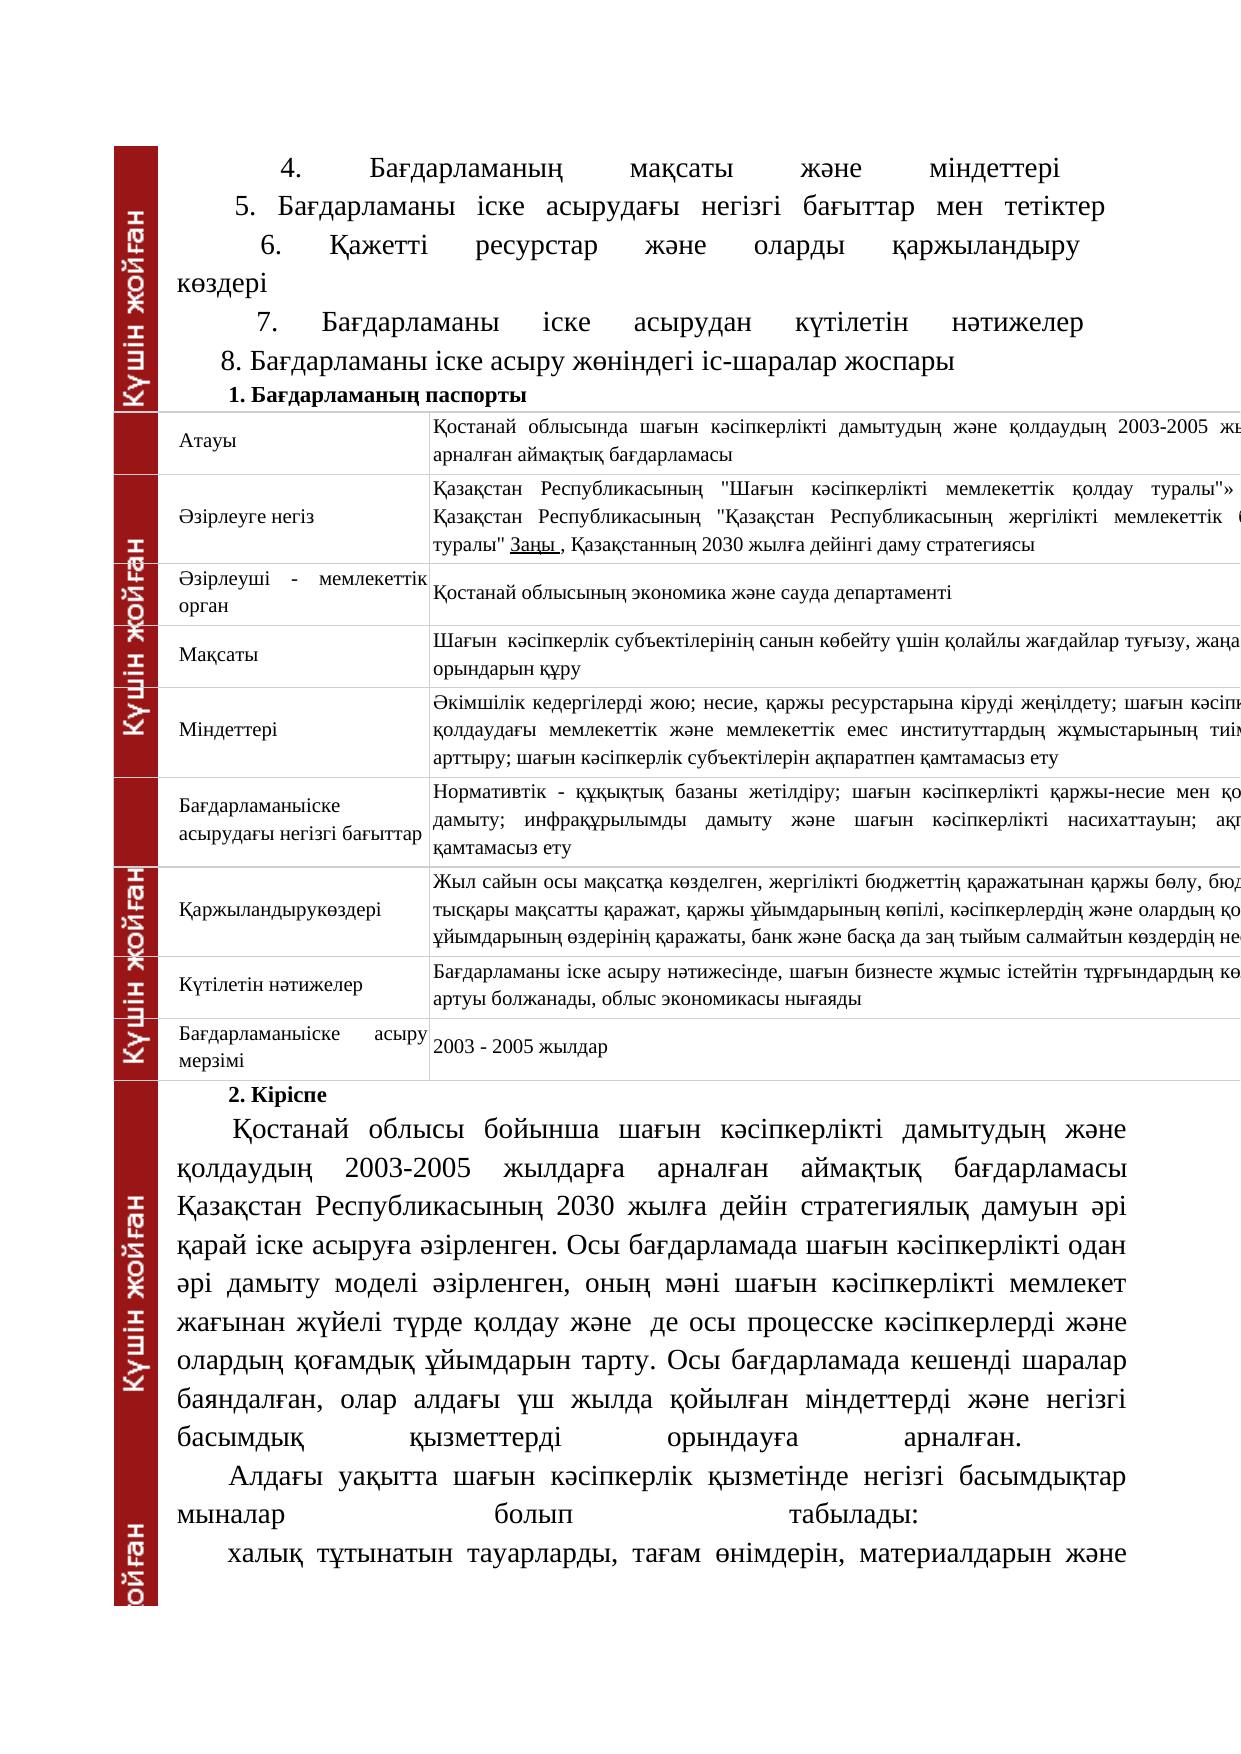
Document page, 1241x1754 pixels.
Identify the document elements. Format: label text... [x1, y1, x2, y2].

table_header Қостанай облысында шағын кәсіпкерлікті дамытудың және қолдаудың 2003-2005 жылдарға арналған аймақтық бағдарламасы [430, 413, 1240, 473]
table_cell Әзірлеуші - мемлекеттік орган [114, 564, 429, 625]
table_cell Қостанай облысының экономика және сауда департаменті [430, 564, 1240, 625]
text 2. Кіріспе [112, 1081, 1128, 1107]
table_cell Әзірлеуге негіз [114, 475, 429, 563]
table_cell 2003 - 2005 жылдар [430, 1019, 1240, 1080]
table_cell Қазақстан Республикасының "Шағын кәсіпкерлікті мемлекеттік қолдау туралы"» Заңы , Қазақстан Республикасының "Қазақстан Республикасының жергілікті мемлекеттік басқару туралы" Заңы , Қазақстанның 2030 жылға дейінгі даму стратегиясы [430, 475, 1240, 563]
table_cell Бағдарламаныіске асырудағы негізгі бағыттар [114, 778, 429, 866]
table_cell Нормативтік - құқықтық базаны жетілдіру; шағын кәсіпкерлікті қаржы-несие мен қолдауды дамыту; инфрақұрылымды дамыту және шағын кәсіпкерлікті насихаттауын; ақпаратты қамтамасыз ету [430, 778, 1240, 866]
picture [114, 1569, 158, 1606]
picture [114, 146, 158, 150]
table_cell Мақсаты [114, 626, 429, 687]
table_cell Шағын кәсіпкерлік субъектілерінің санын көбейту үшін қолайлы жағдайлар туғызу, жаңа жұмыс орындарын құру [430, 626, 1240, 687]
text 1. Бағдарламаның паспорты [112, 381, 1128, 408]
table_cell Жыл сайын осы мақсатқа көзделген, жергілікті бюджеттің қаражатынан қаржы бөлу, бюджеттен тысқары мақсатты қаражат, қаржы ұйымдарының көпілі, кәсіпкерлердің және олардың қоғамдық ұйымдарының өздерінің қаражаты, банк және басқа да заң тыйым салмайтын көздердің несиелері [430, 868, 1240, 956]
table_cell Бағдарламаныіске асыру мерзімі [114, 1019, 429, 1080]
table_cell Күтілетін нәтижелер [114, 957, 429, 1018]
table_header Атауы [114, 413, 429, 473]
picture [114, 1107, 158, 1111]
table_cell Міндеттері [114, 688, 429, 777]
table_cell Әкімшілік кедергілерді жою; несие, қаржы ресурстарына кіруді жеңілдету; шағын кәсіпкерлікті қолдаудағы мемлекеттік және мемлекеттік емес институттардың жұмыстарының тиімділігін арттыру; шағын кәсіпкерлік субъектілерін ақпаратпен қамтамасыз ету [430, 688, 1240, 777]
table_cell Қаржыландырукөздері [114, 868, 429, 956]
table_cell Бағдарламаны іске асыру нәтижесінде, шағын бизнесте жұмыс істейтін тұрғындардың көлемінің артуы болжанады, облыс экономикасы нығаяды [430, 957, 1240, 1018]
picture [114, 376, 158, 381]
